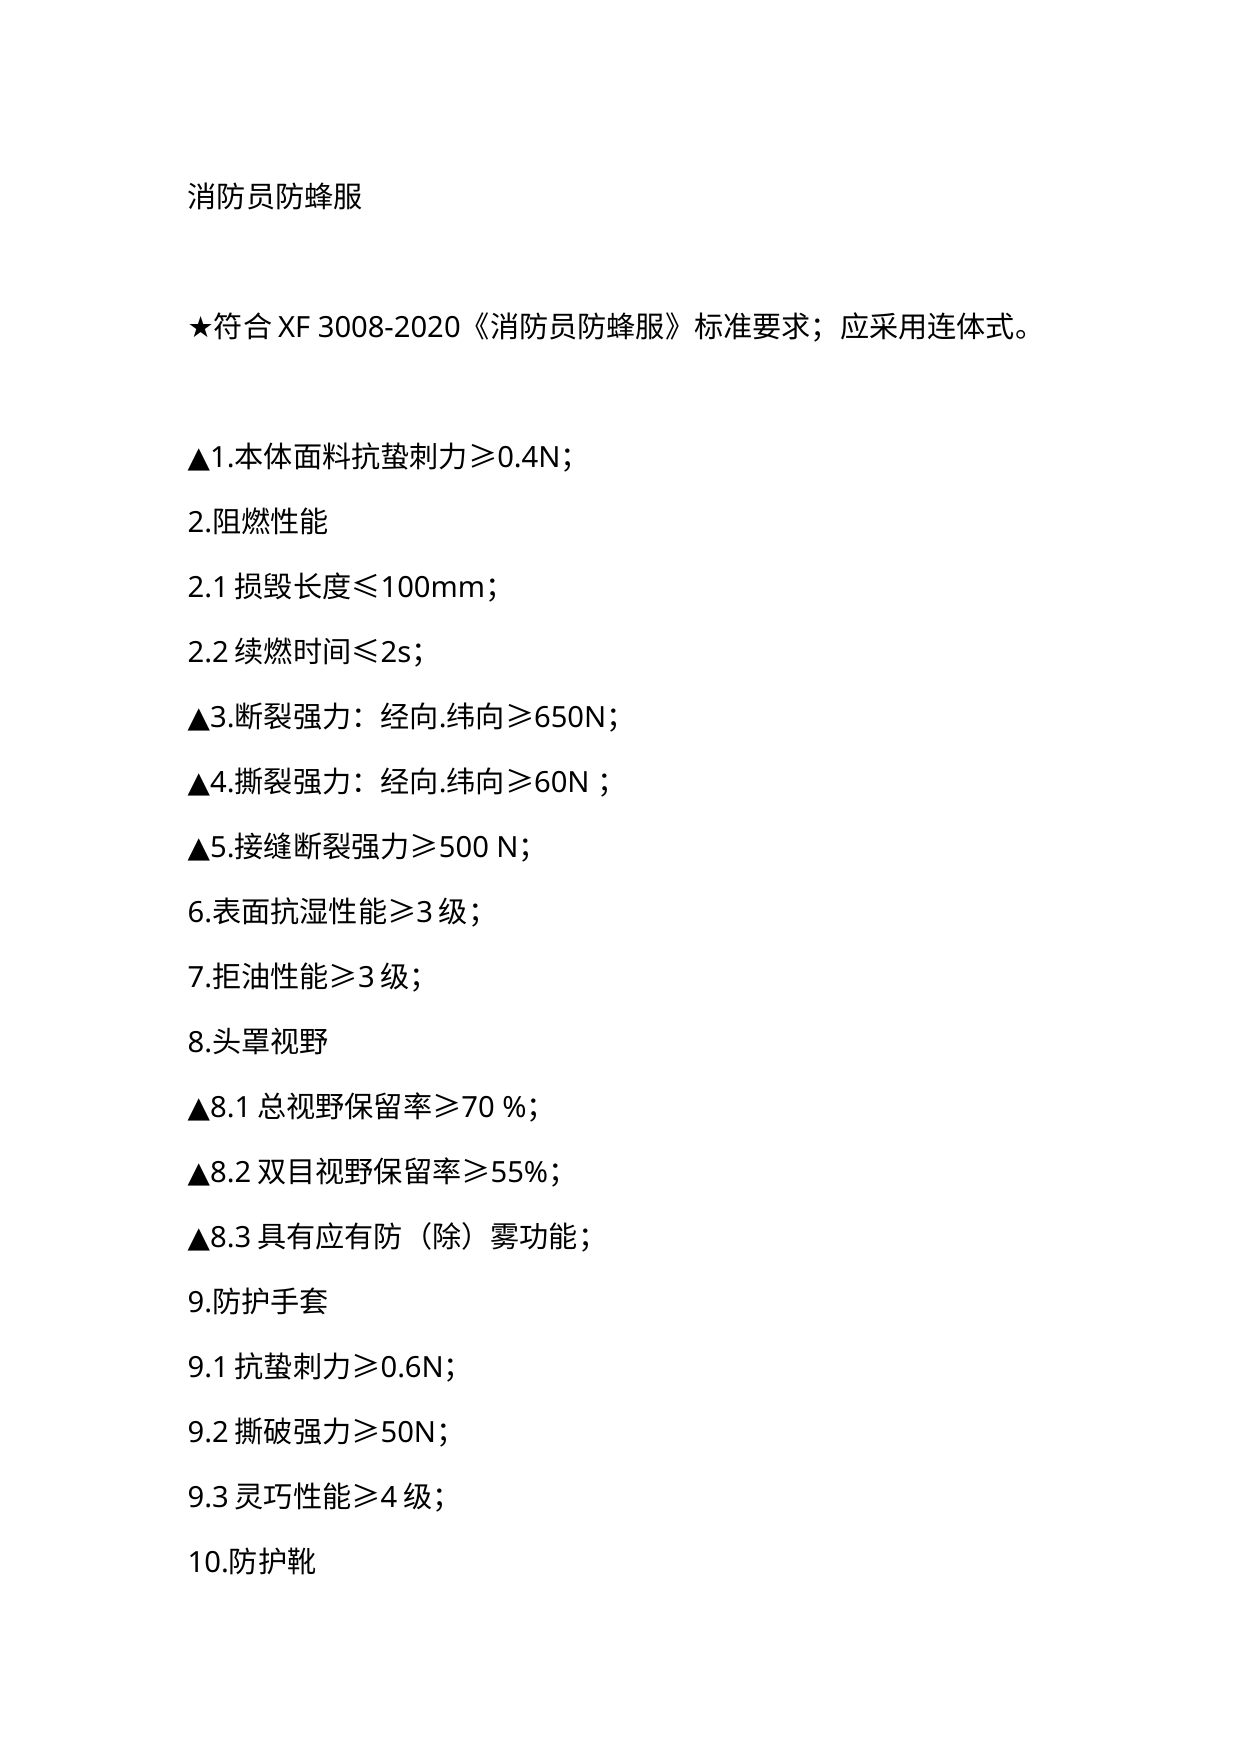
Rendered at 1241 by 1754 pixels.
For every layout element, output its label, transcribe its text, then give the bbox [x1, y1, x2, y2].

list 消防员防蜂服 [187, 162, 1053, 227]
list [187, 357, 1053, 1592]
list ★符合XF 3008-2020《消防员防蜂服》标准要求；应采用连体式。 [187, 292, 1053, 357]
